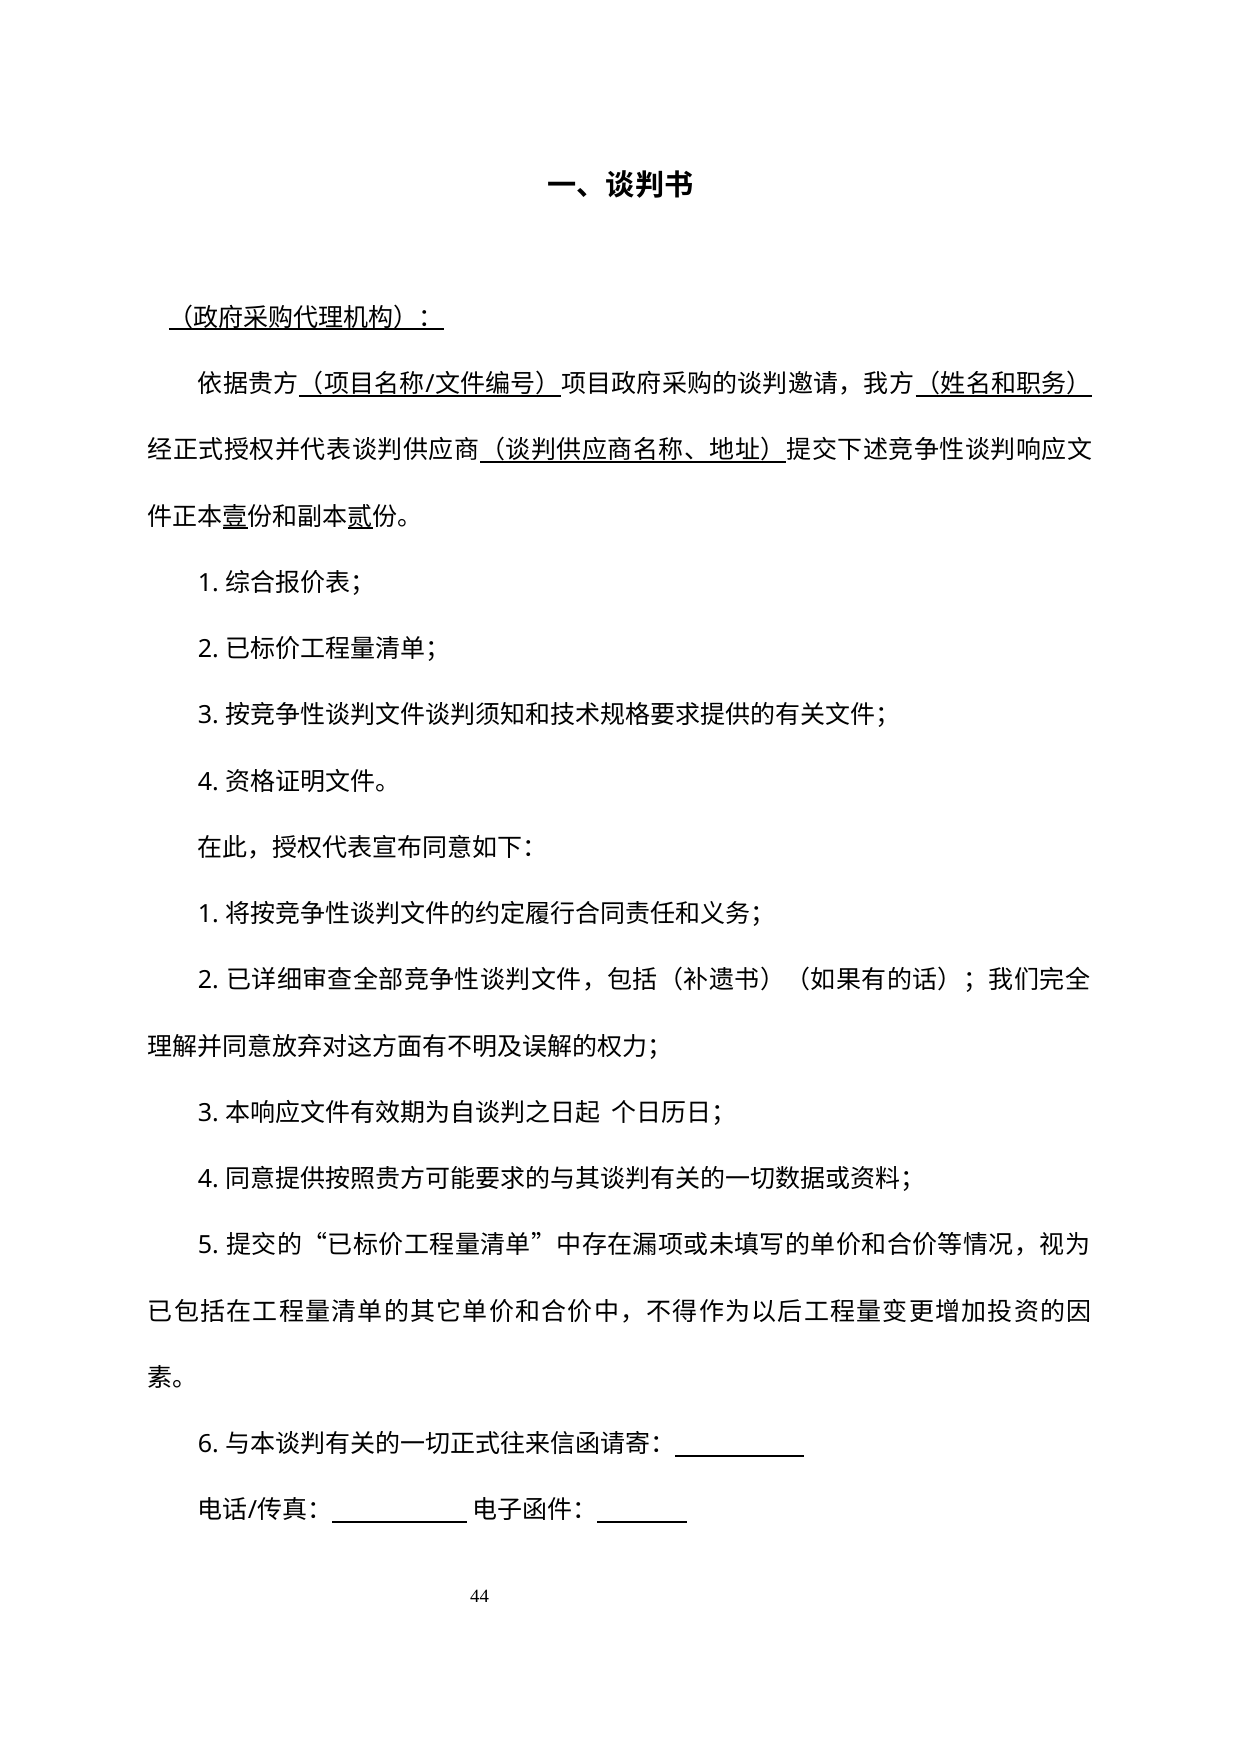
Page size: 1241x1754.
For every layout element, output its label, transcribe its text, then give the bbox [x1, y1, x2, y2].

text 依据贵方（项目名称/文件编号）项目政府采购的谈判邀请，我方（姓名和职务）经正式授权并代表谈判供应商（谈判供应商名称、地址）提交下述竞争性谈判响应文件正本壹份和副本贰份。 [148, 349, 1093, 547]
text 4. 同意提供按照贵方可能要求的与其谈判有关的一切数据或资料； [148, 1144, 1093, 1210]
text 在此，授权代表宣布同意如下： [148, 812, 1093, 879]
text 6. 与本谈判有关的一切正式往来信函请寄： [148, 1409, 1093, 1475]
text 电话/传真： 电子函件： [148, 1475, 1093, 1541]
text 2. 已详细审查全部竞争性谈判文件，包括（补遗书）（如果有的话）；我们完全理解并同意放弃对这方面有不明及误解的权力； [148, 945, 1093, 1077]
text 3. 按竞争性谈判文件谈判须知和技术规格要求提供的有关文件； [148, 680, 1093, 746]
text 一、谈判书 [148, 150, 1093, 216]
text 1. 综合报价表； [148, 547, 1093, 614]
text 1. 将按竞争性谈判文件的约定履行合同责任和义务； [148, 879, 1093, 945]
text （政府采购代理机构）： [148, 282, 1093, 349]
text 3. 本响应文件有效期为自谈判之日起 个日历日； [148, 1077, 1093, 1144]
text 4. 资格证明文件。 [148, 746, 1093, 812]
text 5. 提交的“已标价工程量清单”中存在漏项或未填写的单价和合价等情况，视为已包括在工程量清单的其它单价和合价中，不得作为以后工程量变更增加投资的因素。 [148, 1210, 1093, 1409]
text 2. 已标价工程量清单； [148, 614, 1093, 680]
